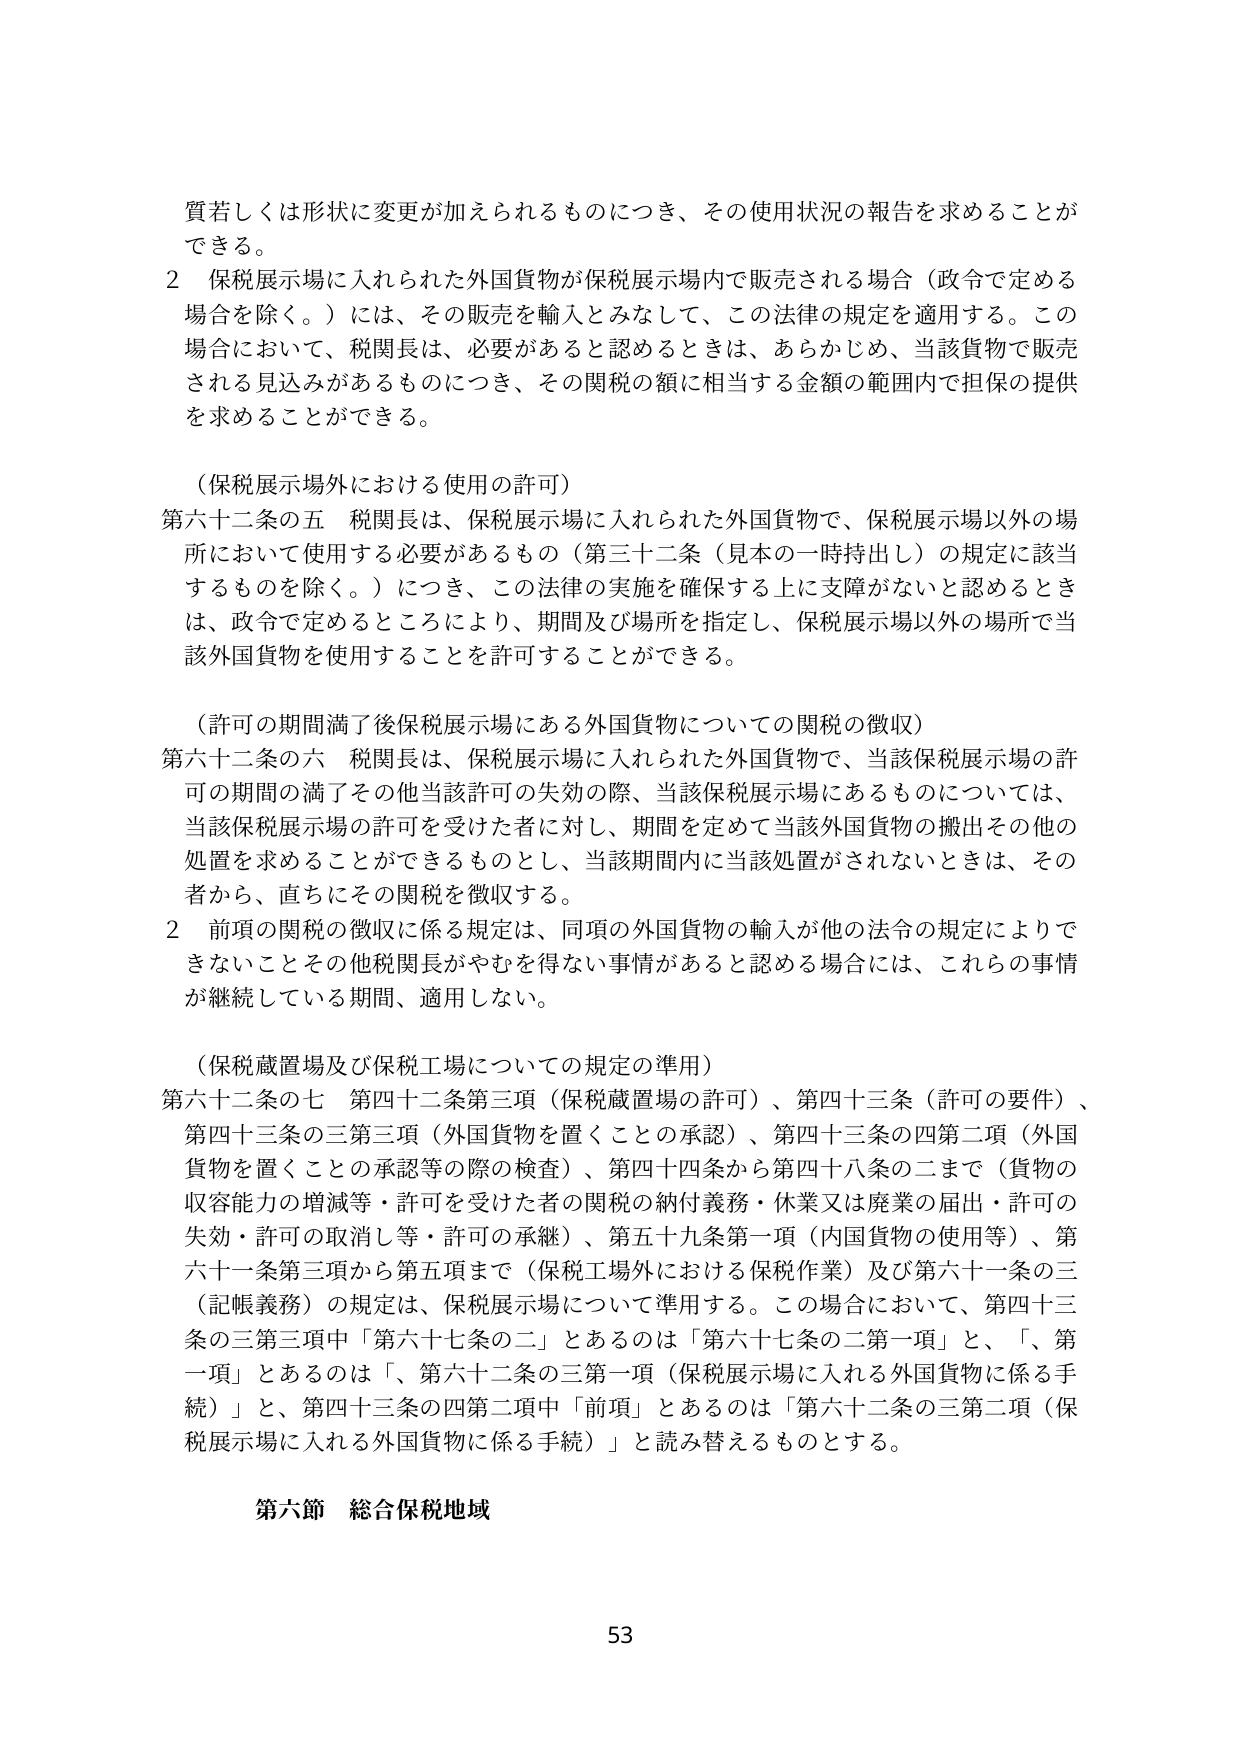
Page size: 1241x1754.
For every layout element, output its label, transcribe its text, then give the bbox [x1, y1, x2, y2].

text ２ 保税展示場に入れられた外国貨物が保税展示場内で販売される場合（政令で定める場合を除く。）には、その販売を輸入とみなして、この法律の規定を適用する。この場合において、税関長は、必要があると認めるときは、あらかじめ、当該貨物で販売される見込みがあるものにつき、その関税の額に相当する金額の範囲内で担保の提供を求めることができる。 [161, 262, 1079, 433]
text 第六十二条の七 第四十二条第三項（保税蔵置場の許可）、第四十三条（許可の要件）、第四十三条の三第三項（外国貨物を置くことの承認）、第四十三条の四第二項（外国貨物を置くことの承認等の際の検査）、第四十四条から第四十八条の二まで（貨物の収容能力の増減等・許可を受けた者の関税の納付義務・休業又は廃業の届出・許可の失効・許可の取消し等・許可の承継）、第五十九条第一項（内国貨物の使用等）、第六十一条第三項から第五項まで（保税工場外における保税作業）及び第六十一条の三（記帳義務）の規定は、保税展示場について準用する。この場合において、第四十三条の三第三項中「第六十七条の二」とあるのは「第六十七条の二第一項」と、「、第一項」とあるのは「、第六十二条の三第一項（保税展示場に入れる外国貨物に係る手続）」と、第四十三条の四第二項中「前項」とあるのは「第六十二条の三第二項（保税展示場に入れる外国貨物に係る手続）」と読み替えるものとする。 [161, 1082, 1079, 1458]
text ２ 前項の関税の徴収に係る規定は、同項の外国貨物の輸入が他の法令の規定によりできないことその他税関長がやむを得ない事情があると認める場合には、これらの事情が継続している期間、適用しない。 [161, 911, 1079, 1014]
text 第六十二条の六 税関長は、保税展示場に入れられた外国貨物で、当該保税展示場の許可の期間の満了その他当該許可の失効の際、当該保税展示場にあるものについては、当該保税展示場の許可を受けた者に対し、期間を定めて当該外国貨物の搬出その他の処置を求めることができるものとし、当該期間内に当該処置がされないときは、その者から、直ちにその関税を徴収する。 [161, 740, 1079, 911]
text （保税蔵置場及び保税工場についての規定の準用） [184, 1048, 1079, 1082]
text 第六節 総合保税地域 [253, 1492, 1079, 1526]
text 第六十二条の五 税関長は、保税展示場に入れられた外国貨物で、保税展示場以外の場所において使用する必要があるもの（第三十二条（見本の一時持出し）の規定に該当するものを除く。）につき、この法律の実施を確保する上に支障がないと認めるときは、政令で定めるところにより、期間及び場所を指定し、保税展示場以外の場所で当該外国貨物を使用することを許可することができる。 [161, 501, 1079, 672]
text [161, 194, 1079, 262]
text （保税展示場外における使用の許可） [184, 467, 1079, 501]
text （許可の期間満了後保税展示場にある外国貨物についての関税の徴収） [184, 706, 1079, 740]
